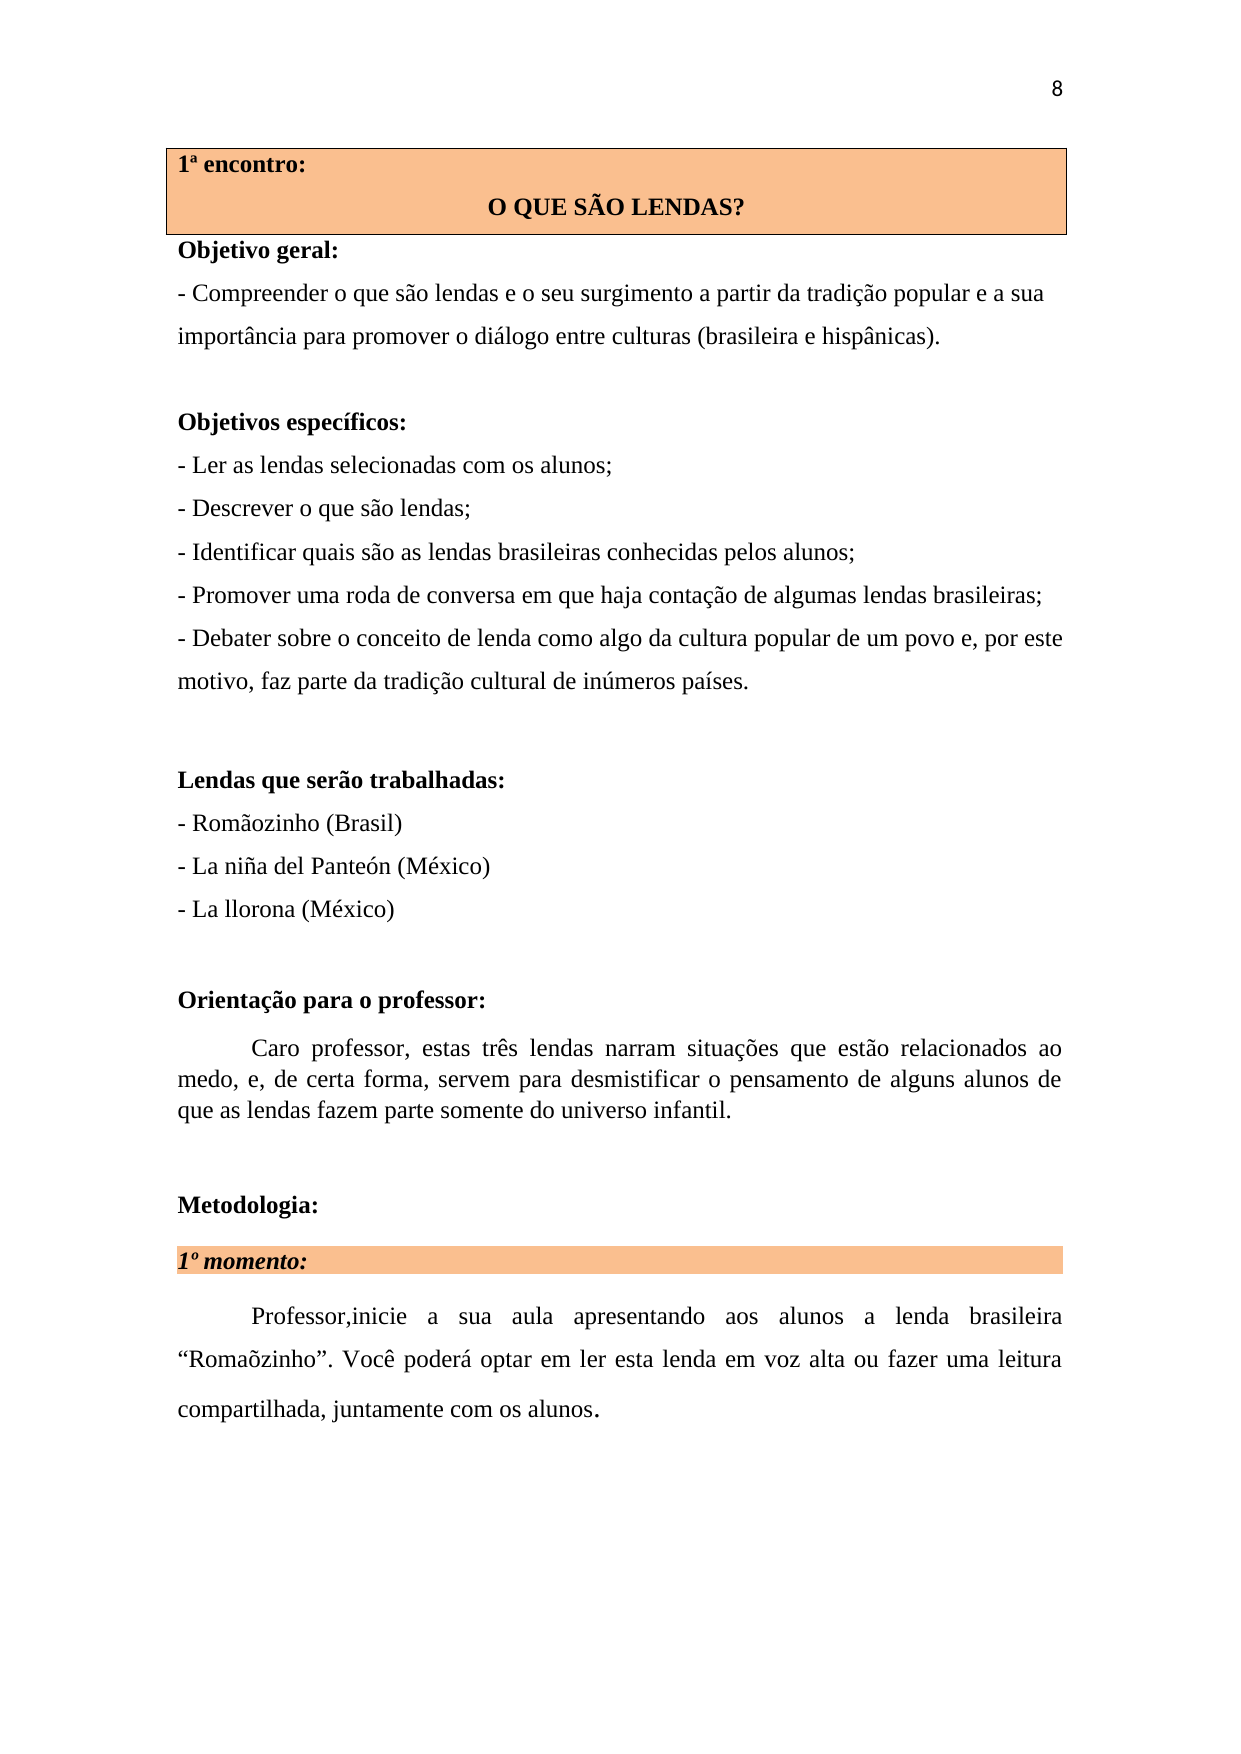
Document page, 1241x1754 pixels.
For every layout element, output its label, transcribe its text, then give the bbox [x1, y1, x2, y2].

text Objetivo geral: [177, 235, 1063, 263]
text Caro professor, estas três lendas narram situações que estão relacionados ao medo, e, de certa forma, servem para desmistificar o pensamento de alguns alunos de que as lendas fazem parte somente do universo infantil. [177, 1033, 1063, 1123]
text - Romãozinho (Brasil) [177, 808, 1063, 837]
text - Debater sobre o conceito de lenda como algo da cultura popular de um povo e, por este motivo, faz parte da tradição cultural de inúmeros países. [177, 623, 1063, 695]
text - Ler as lendas selecionadas com os alunos; [177, 450, 1063, 479]
text - La niña del Panteón (México) [177, 851, 1063, 880]
text Professor,inicie a sua aula apresentando aos alunos a lenda brasileira “Romaõzinho”. Você poderá optar em ler esta lenda em voz alta ou fazer uma leitura compartilhada, juntamente com os alunos. [177, 1301, 1063, 1423]
text Lendas que serão trabalhadas: [177, 765, 1063, 793]
text - Descrever o que são lendas; [177, 493, 1063, 522]
text 1º momento: [177, 1246, 1063, 1274]
text - Compreender o que são lendas e o seu surgimento a partir da tradição popular e a sua importância para promover o diálogo entre culturas (brasileira e hispânicas). [177, 278, 1063, 350]
text Orientação para o professor: [177, 985, 1063, 1014]
text - La llorona (México) [177, 894, 1063, 923]
text - Identificar quais são as lendas brasileiras conhecidas pelos alunos; [177, 537, 1063, 565]
text Metodologia: [177, 1190, 1063, 1219]
text Objetivos específicos: [177, 407, 1063, 436]
table_header 1ª encontro: O QUE SÃO LENDAS? [167, 149, 1066, 234]
text - Promover uma roda de conversa em que haja contação de algumas lendas brasileiras; [177, 580, 1063, 608]
